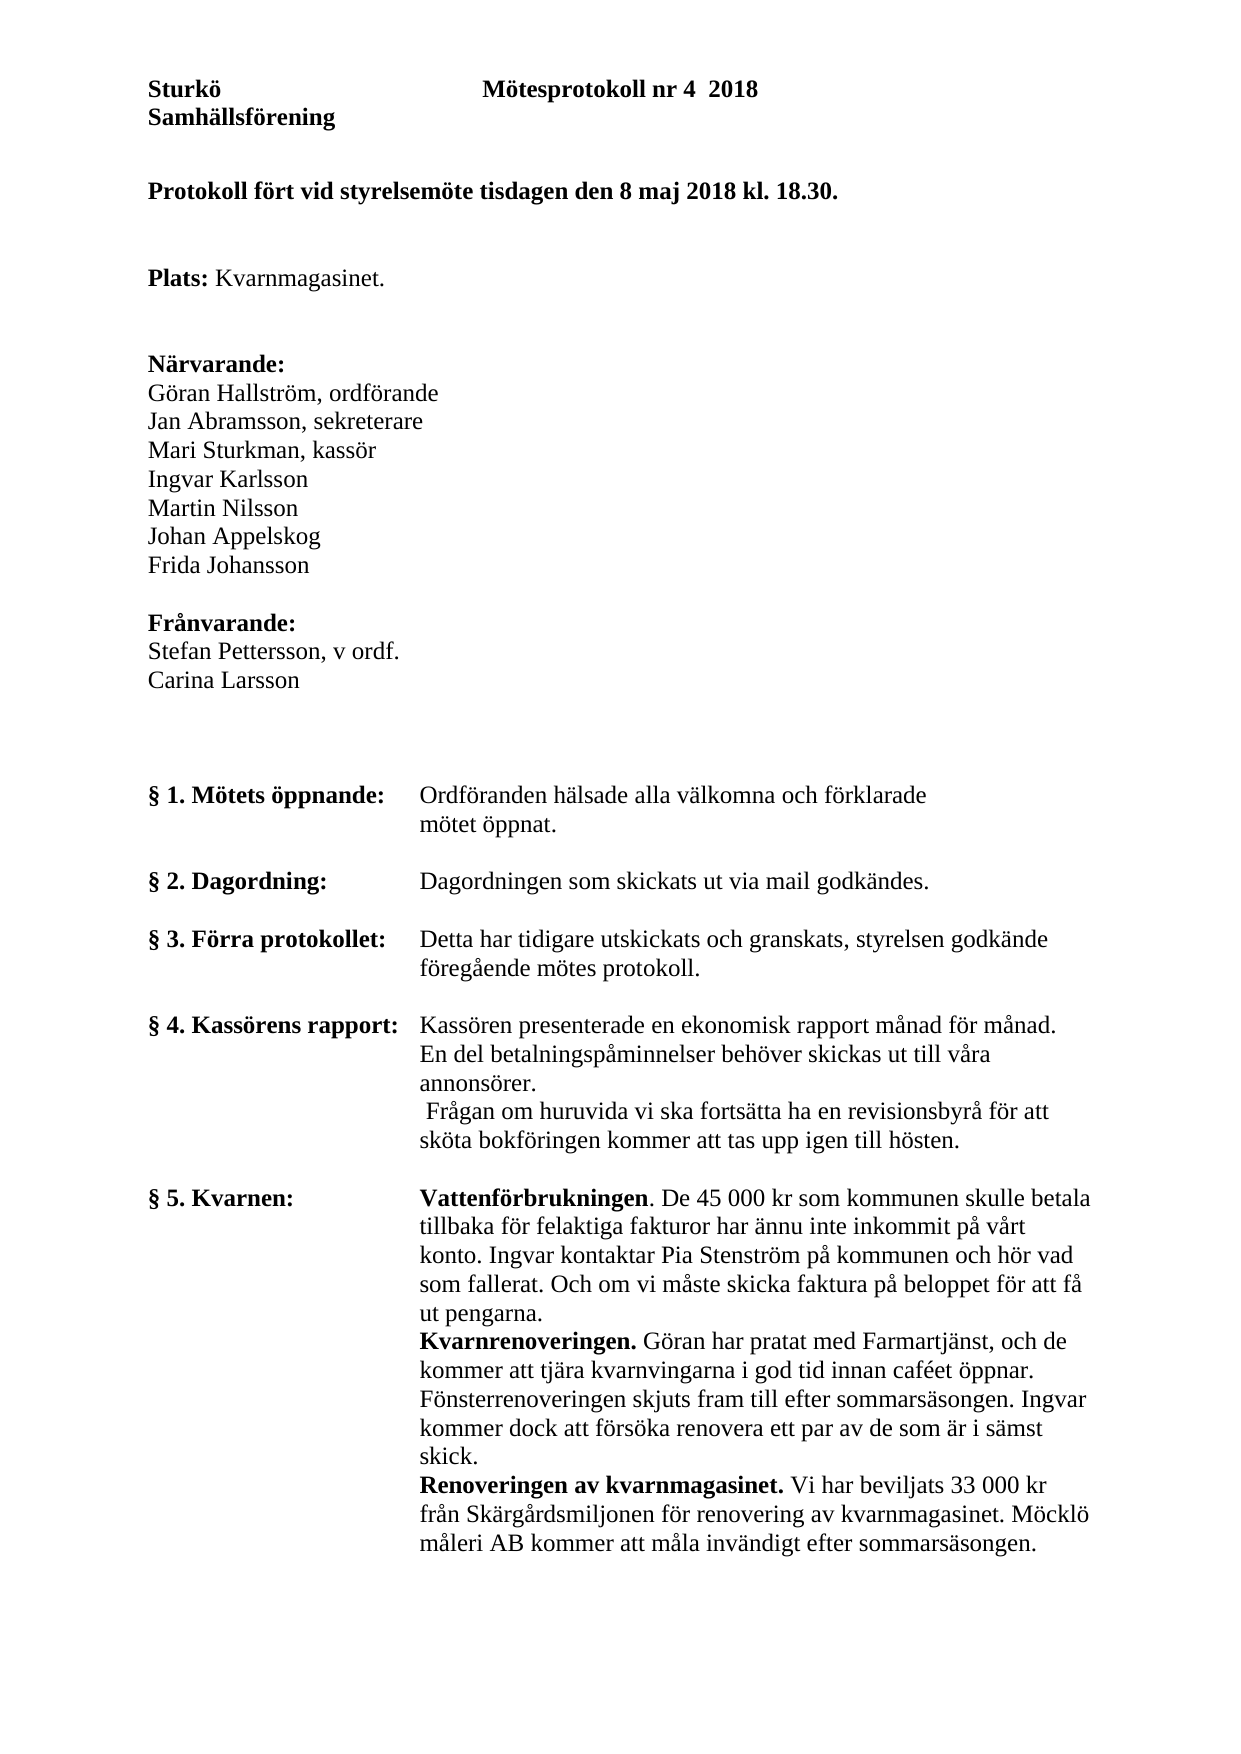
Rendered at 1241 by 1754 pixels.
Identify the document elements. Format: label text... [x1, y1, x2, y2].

text Mari Sturkman, kassör [148, 435, 1093, 464]
text § 2. Dagordning: Dagordningen som skickats ut via mail godkändes. [148, 866, 1093, 895]
text Ingvar Karlsson [148, 464, 1093, 493]
text Martin Nilsson [148, 493, 1093, 521]
text Frågan om huruvida vi ska fortsätta ha en revisionsbyrå för att sköta bokföringen kommer att tas upp igen till hösten. [419, 1096, 1093, 1154]
text Protokoll fört vid styrelsemöte tisdagen den 8 maj 2018 kl. 18.30. [148, 176, 1093, 205]
text Carina Larsson [148, 665, 1093, 694]
text Göran Hallström, ordförande [148, 378, 1093, 406]
text § 3. Förra protokollet: Detta har tidigare utskickats och granskats, styrelsen godkände föregående mötes protokoll. [148, 924, 1093, 981]
text Frånvarande: [148, 608, 1093, 636]
text Fönsterrenoveringen skjuts fram till efter sommarsäsongen. Ingvar kommer dock att försöka renovera ett par av de som är i sämst skick. [419, 1384, 1093, 1470]
text Frida Johansson [148, 550, 1093, 579]
text Renoveringen av kvarnmagasinet. Vi har beviljats 33 000 kr från Skärgårdsmiljonen för renovering av kvarnmagasinet. Möcklö måleri AB kommer att måla invändigt efter sommarsäsongen. [148, 1470, 1093, 1556]
text § 5. Kvarnen: Vattenförbrukningen. De 45 000 kr som kommunen skulle betala tillbaka för felaktiga fakturor har ännu inte inkommit på vårt konto. Ingvar kontaktar Pia Stenström på kommunen och hör vad som fallerat. Och om vi måste skicka faktura på beloppet för att få ut pengarna. [148, 1183, 1093, 1326]
text § 4. Kassörens rapport: Kassören presenterade en ekonomisk rapport månad för månad. [148, 1010, 1093, 1039]
text Plats: Kvarnmagasinet. [148, 263, 1093, 291]
text Stefan Pettersson, v ordf. [148, 636, 1093, 665]
text En del betalningspåminnelser behöver skickas ut till våra annonsörer. [419, 1039, 1093, 1096]
text Kvarnrenoveringen. Göran har pratat med Farmartjänst, och de kommer att tjära kvarnvingarna i god tid innan caféet öppnar. [148, 1326, 1093, 1384]
text Närvarande: [148, 349, 1093, 378]
text § 1. Mötets öppnande: Ordföranden hälsade alla välkomna och förklarade mötet öppnat. [148, 780, 1093, 838]
text Johan Appelskog [148, 521, 1093, 550]
text Jan Abramsson, sekreterare [148, 406, 1093, 435]
